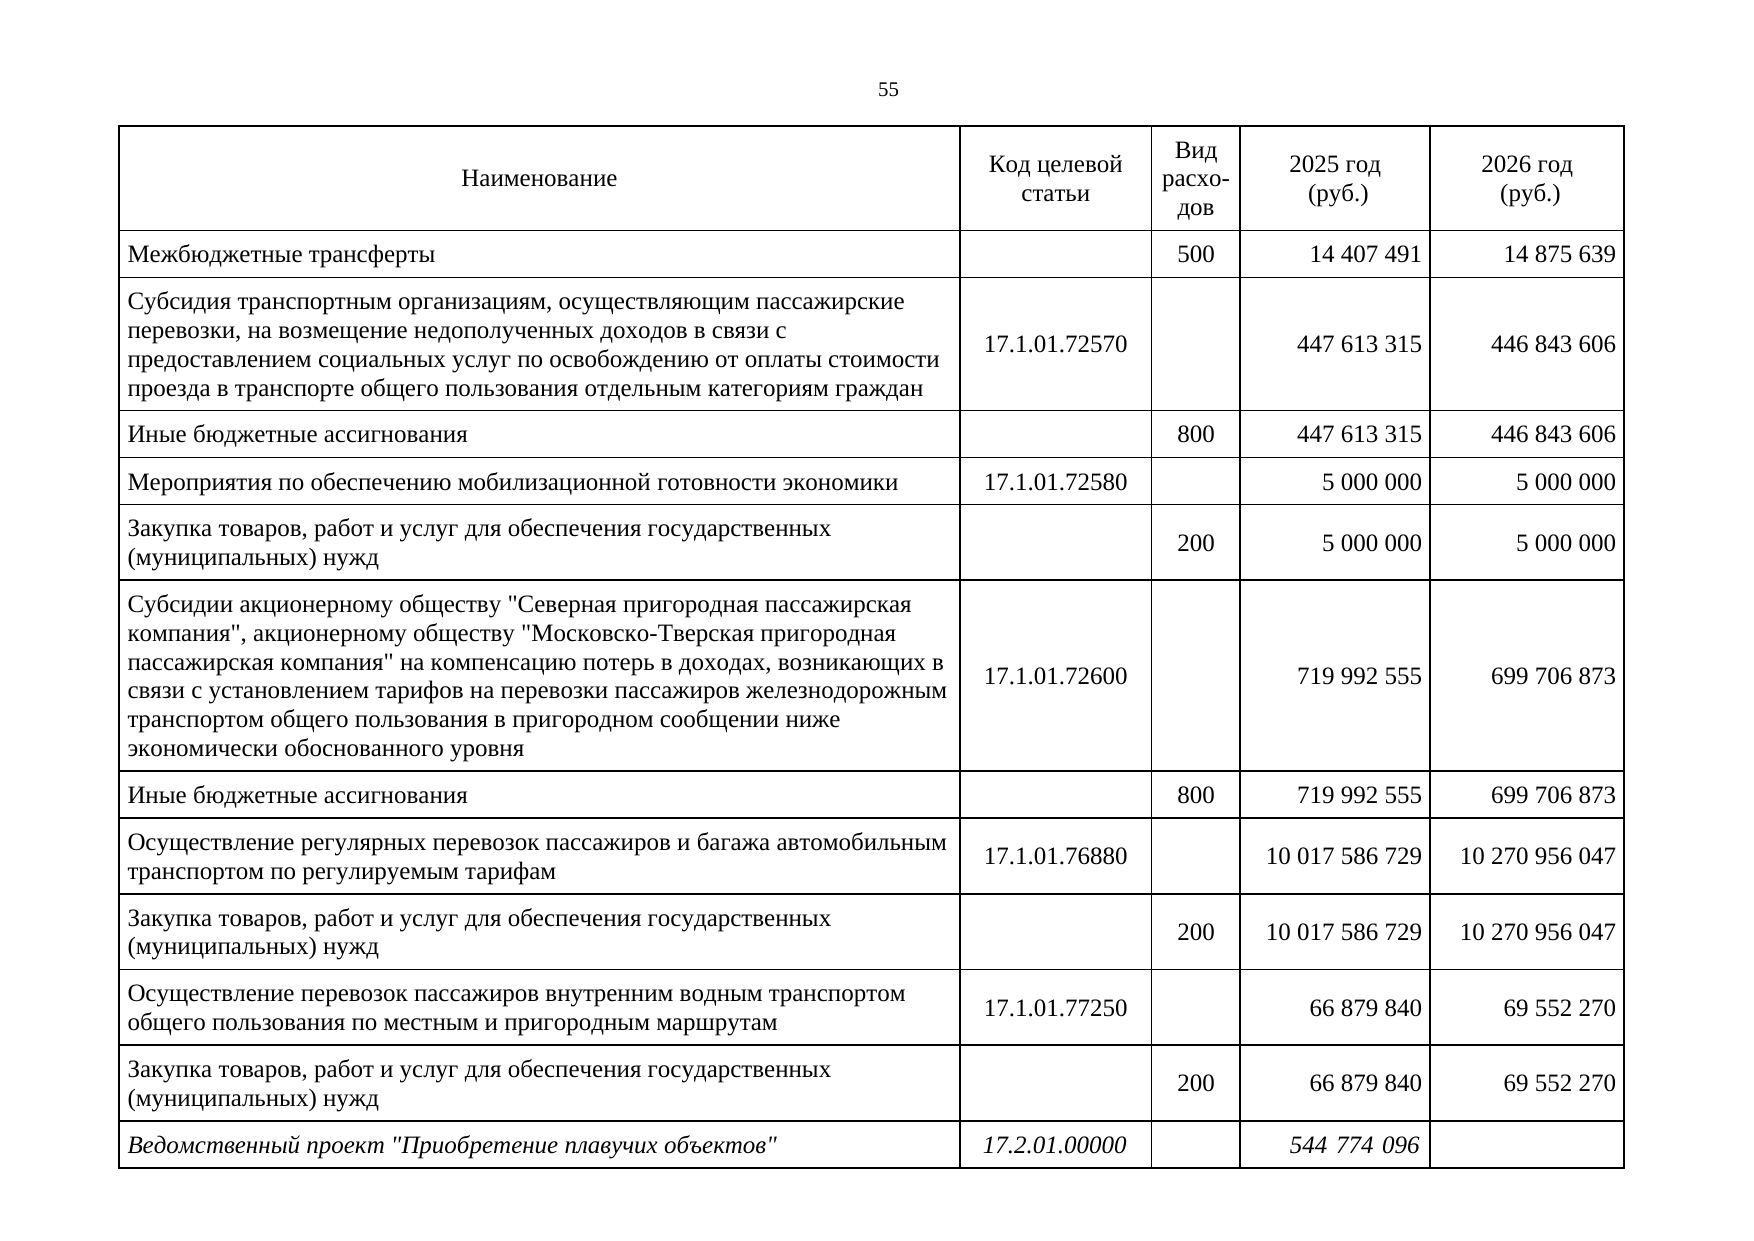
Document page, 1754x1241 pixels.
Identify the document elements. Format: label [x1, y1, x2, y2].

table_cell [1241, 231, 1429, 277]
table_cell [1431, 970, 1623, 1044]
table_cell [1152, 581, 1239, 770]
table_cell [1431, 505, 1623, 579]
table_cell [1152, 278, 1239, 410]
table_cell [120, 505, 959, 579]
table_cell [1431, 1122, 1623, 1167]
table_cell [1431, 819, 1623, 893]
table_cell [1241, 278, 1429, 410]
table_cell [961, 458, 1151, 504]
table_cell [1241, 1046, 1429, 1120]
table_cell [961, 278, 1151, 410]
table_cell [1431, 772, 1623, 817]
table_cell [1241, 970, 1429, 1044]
table_header [1152, 127, 1239, 229]
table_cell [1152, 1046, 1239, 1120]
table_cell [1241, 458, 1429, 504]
table_header [1241, 127, 1429, 229]
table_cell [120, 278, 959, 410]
table_header [120, 127, 959, 229]
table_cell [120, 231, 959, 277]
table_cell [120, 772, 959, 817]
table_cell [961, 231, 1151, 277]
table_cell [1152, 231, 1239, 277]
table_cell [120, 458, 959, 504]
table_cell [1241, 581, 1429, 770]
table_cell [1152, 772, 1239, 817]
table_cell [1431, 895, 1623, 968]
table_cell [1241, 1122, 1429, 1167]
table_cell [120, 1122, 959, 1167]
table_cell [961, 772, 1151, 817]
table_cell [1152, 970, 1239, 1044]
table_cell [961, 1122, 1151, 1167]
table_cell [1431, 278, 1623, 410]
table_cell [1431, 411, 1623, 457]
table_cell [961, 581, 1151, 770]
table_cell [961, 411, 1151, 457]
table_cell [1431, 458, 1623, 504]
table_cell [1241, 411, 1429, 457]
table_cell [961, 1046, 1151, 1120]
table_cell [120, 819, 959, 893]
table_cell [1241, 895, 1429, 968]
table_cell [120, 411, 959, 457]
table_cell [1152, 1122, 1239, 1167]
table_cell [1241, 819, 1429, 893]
table_header [961, 127, 1151, 229]
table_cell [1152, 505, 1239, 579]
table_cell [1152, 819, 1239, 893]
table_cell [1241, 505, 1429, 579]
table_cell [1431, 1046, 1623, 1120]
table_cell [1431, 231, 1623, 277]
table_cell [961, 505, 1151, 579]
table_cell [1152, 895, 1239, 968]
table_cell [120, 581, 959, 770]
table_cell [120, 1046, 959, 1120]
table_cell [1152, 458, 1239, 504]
table_header [1431, 127, 1623, 229]
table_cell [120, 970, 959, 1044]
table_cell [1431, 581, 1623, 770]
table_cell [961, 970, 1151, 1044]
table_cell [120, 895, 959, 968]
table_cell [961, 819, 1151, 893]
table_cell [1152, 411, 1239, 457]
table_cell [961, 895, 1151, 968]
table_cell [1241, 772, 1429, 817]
